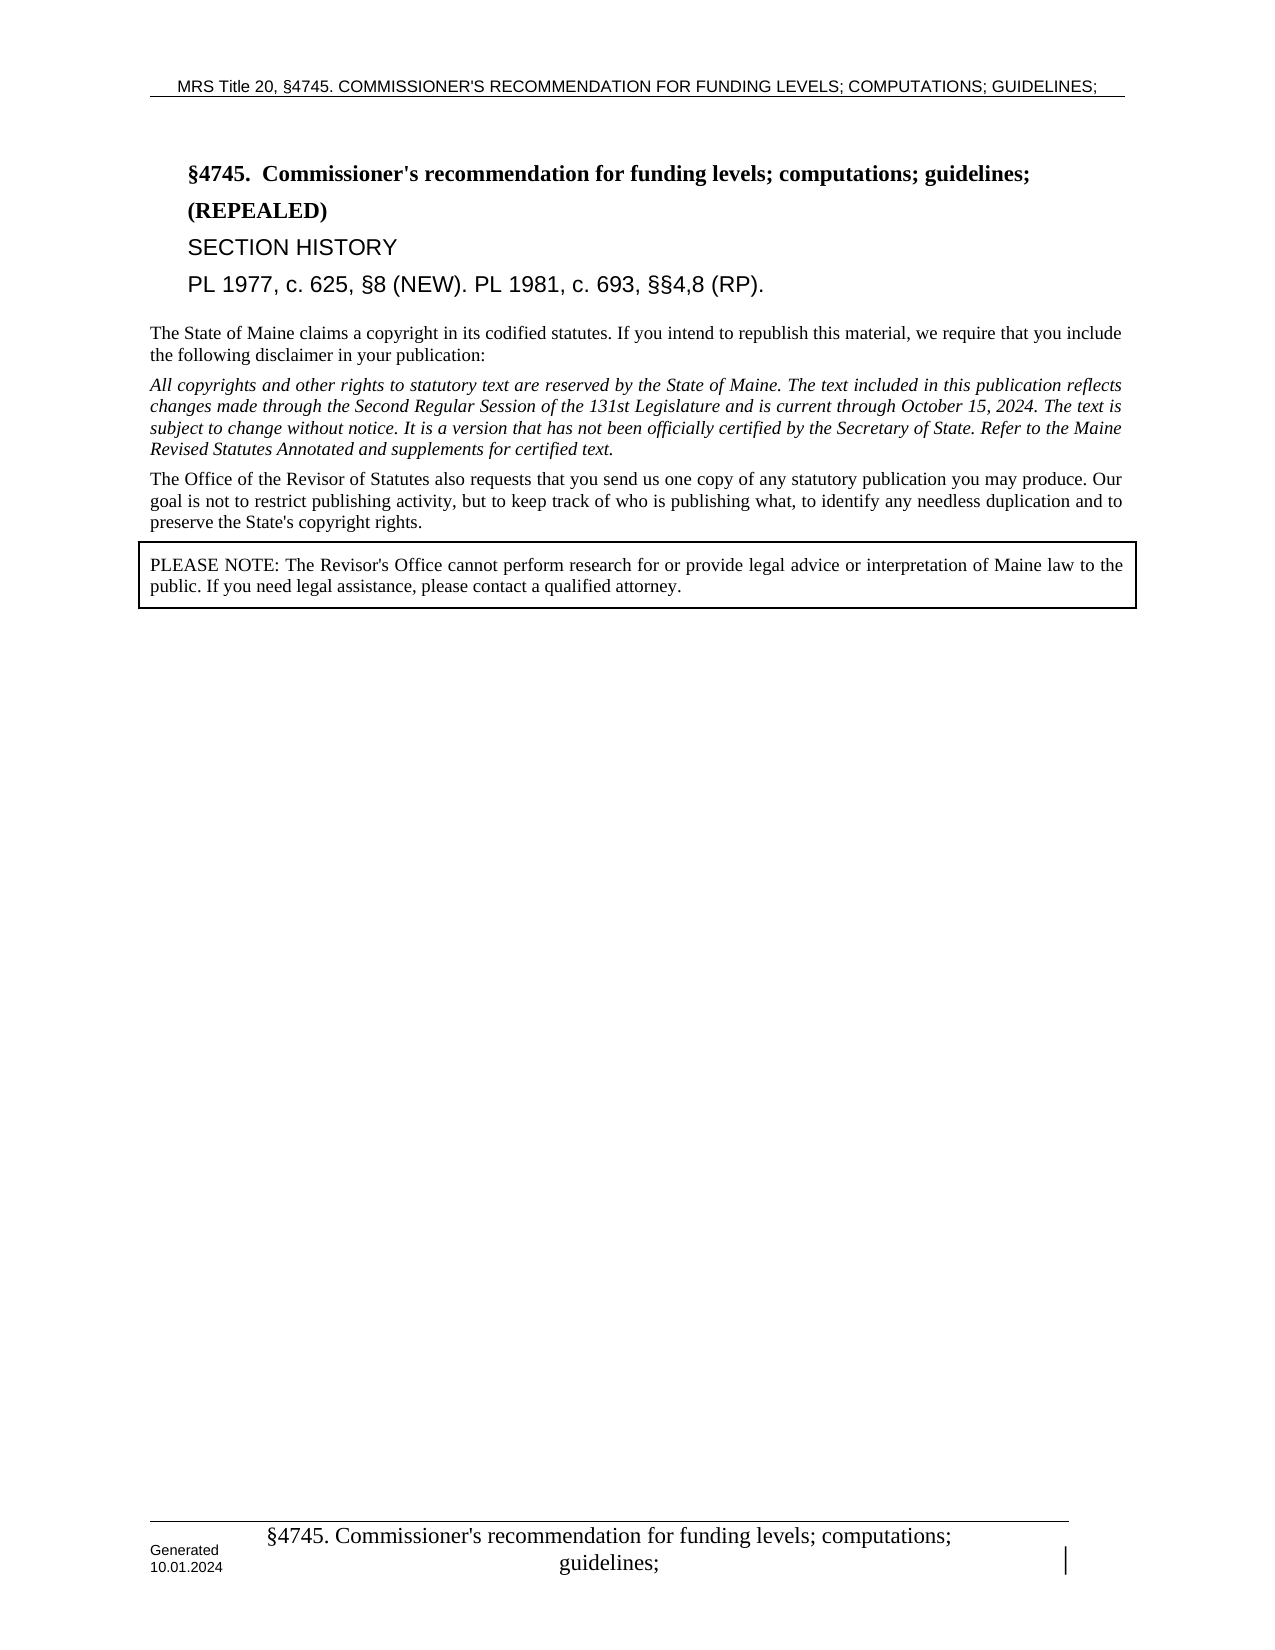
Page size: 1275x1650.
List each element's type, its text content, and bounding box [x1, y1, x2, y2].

text All copyrights and other rights to statutory text are reserved by the State of Maine. The text included in this publication reflects changes made through the Second Regular Session of the 131st Legislature and is current through October 15, 2024 . The text is subject to change without notice. It is a version that has not been officially certified by the Secretary of State. Refer to the Maine Revised Statutes Annotated and supplements for certified text. [150, 373, 1125, 460]
text The Office of the Revisor of Statutes also requests that you send us one copy of any statutory publication you may produce. Our goal is not to restrict publishing activity, but to keep track of who is publishing what, to identify any needless duplication and to preserve the State's copyright rights. [150, 468, 1125, 533]
text PL 1977, c. 625, §8 (NEW). PL 1981, c. 693, §§4,8 (RP). [187, 271, 1125, 297]
text SECTION HISTORY [187, 234, 1125, 260]
text (REPEALED) [187, 197, 1125, 223]
text The State of Maine claims a copyright in its codified statutes. If you intend to republish this material, we require that you include the following disclaimer in your publication: [150, 322, 1125, 365]
text §4745. Commissioner's recommendation for funding levels; computations; guidelines; [187, 160, 1125, 187]
text PLEASE NOTE: The Revisor's Office cannot perform research for or provide legal advice or interpretation of Maine law to the public. If you need legal assistance, please contact a qualified attorney. [140, 543, 1135, 607]
